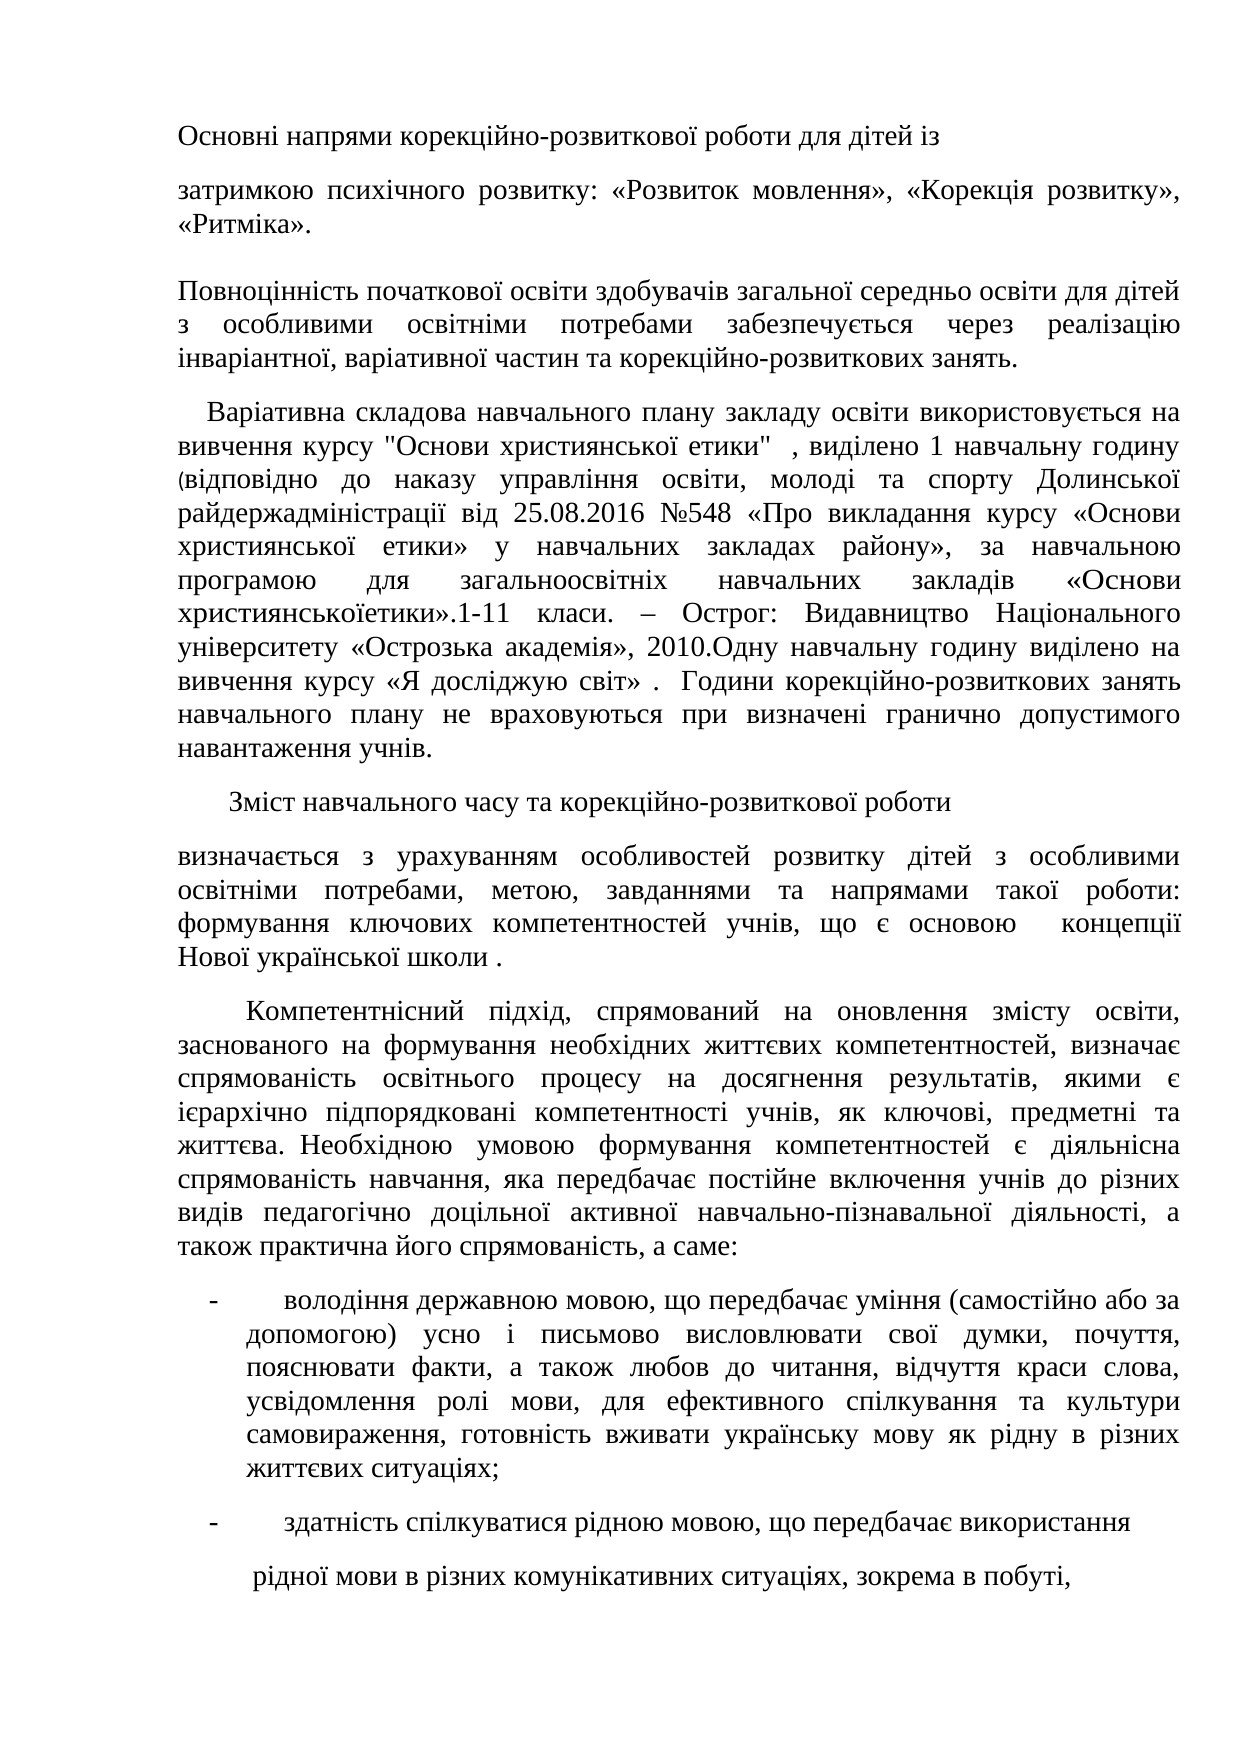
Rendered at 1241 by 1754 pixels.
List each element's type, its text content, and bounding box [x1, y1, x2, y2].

text Компетентнісний підхід, спрямований на оновлення змісту освіти, заснованого на формування необхідних життєвих компетентностей, визначає спрямованість освітнього процесу на досягнення результатів, якими є ієрархічно підпорядковані компетентності учнів, як ключові, предметні та життєва. Необхідною умовою формування компетентностей є діяльнісна спрямованість навчання, яка передбачає постійне включення учнів до різних видів педагогічно доцільної активної навчально-пізнавальної діяльності, а також практична його спрямованість, а саме: [177, 993, 1181, 1262]
text - володіння державною мовою, що передбачає уміння (самостійно або за допомогою) усно і письмово висловлювати свої думки, почуття, пояснювати факти, а також любов до читання, відчуття краси слова, усвідомлення ролі мови, для ефективного спілкування та культури самовираження, готовність вживати українську мову як рідну в різних життєвих ситуаціях; [208, 1282, 1181, 1483]
text - здатність спілкуватися рідною мовою, що передбачає використання [208, 1504, 1181, 1538]
text визначається з урахуванням особливостей розвитку дітей з особливими освітніми потребами, метою, завданнями та напрямами такої роботи: формування ключових компетентностей учнів, що є основою концепції Нової української школи . [177, 838, 1181, 972]
text Основні напрями корекційно-розвиткової роботи для дітей із [177, 118, 1181, 152]
text рідної мови в різних комунікативних ситуаціях, зокрема в побуті, [177, 1558, 1181, 1592]
text Повноцінність початкової освіти здобувачів загальної середньо освіти для дітей з особливими освітніми потребами забезпечується через реалізацію інваріантної, варіативної частин та корекційно-розвиткових занять. [177, 273, 1181, 374]
text Варіативна складова навчального плану закладу освіти використовується на вивчення курсу "Основи християнської етики" , виділено 1 навчальну годину (відповідно до наказу управління освіти, молоді та спорту Долинської райдержадміністрації від 25.08.2016 №548 «Про викладання курсу «Основи християнської етики» у навчальних закладах району», за навчальною програмою для загальноосвітніх навчальних закладів «Основи християнськоїетики».1-11 класи. – Острог: Видавництво Національного університету «Острозька академія», 2010.Одну навчальну годину виділено на вивчення курсу «Я досліджую світ» . Години корекційно-розвиткових занять навчального плану не враховуються при визначені гранично допустимого навантаження учнів. [177, 394, 1181, 763]
text Зміст навчального часу та корекційно-розвиткової роботи [177, 784, 1181, 818]
text затримкою психічного розвитку: «Розвиток мовлення», «Корекція розвитку», «Ритміка». [177, 172, 1181, 239]
